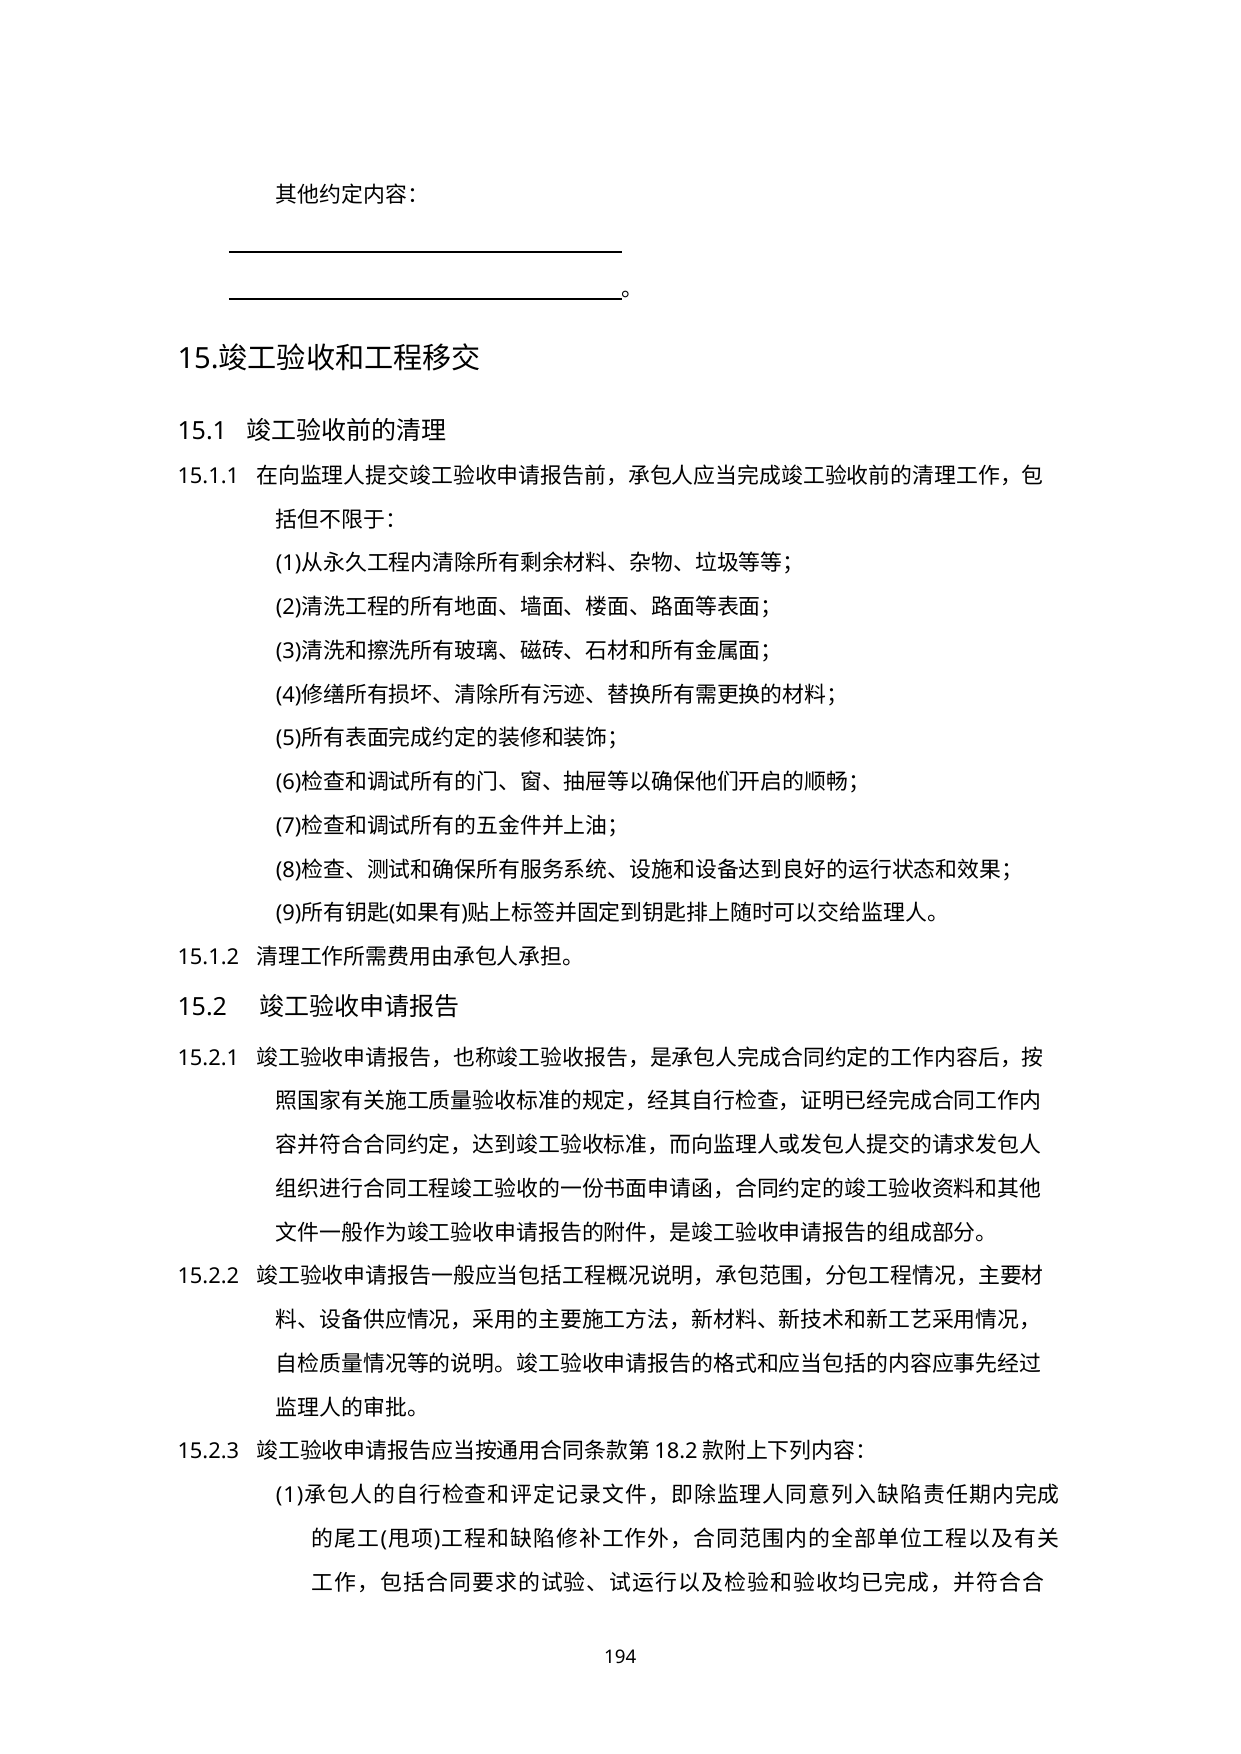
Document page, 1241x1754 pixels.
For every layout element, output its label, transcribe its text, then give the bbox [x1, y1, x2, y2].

text 15.1.2 清理工作所需费用由承包人承担。 [177, 929, 1063, 973]
text (1)从永久工程内清除所有剩余材料、杂物、垃圾等等； [276, 536, 1063, 579]
text 15.1.1 在向监理人提交竣工验收申请报告前，承包人应当完成竣工验收前的清理工作，包括但不限于： [177, 448, 1063, 536]
text 15.2.2 竣工验收申请报告一般应当包括工程概况说明，承包范围，分包工程情况，主要材料、设备供应情况，采用的主要施工方法，新材料、新技术和新工艺采用情况，自检质量情况等的说明。竣工验收申请报告的格式和应当包括的内容应事先经过监理人的审批。 [177, 1249, 1063, 1424]
text 。 [177, 259, 1063, 306]
text (5)所有表面完成约定的装修和装饰； [276, 711, 1063, 754]
text 15.2 竣工验收申请报告 [177, 979, 1063, 1025]
text (4)修缮所有损坏、清除所有污迹、替换所有需更换的材料； [276, 667, 1063, 711]
text (3)清洗和擦洗所有玻璃、磁砖、石材和所有金属面； [276, 623, 1063, 667]
text 其他约定内容： [177, 165, 1063, 212]
text (8)检查、测试和确保所有服务系统、设施和设备达到良好的运行状态和效果； [276, 842, 1063, 886]
text (6)检查和调试所有的门、窗、抽屉等以确保他们开启的顺畅； [276, 754, 1063, 798]
text 15.2.1 竣工验收申请报告，也称竣工验收报告，是承包人完成合同约定的工作内容后，按照国家有关施工质量验收标准的规定，经其自行检查，证明已经完成合同工作内容并符合合同约定，达到竣工验收标准，而向监理人或发包人提交的请求发包人组织进行合同工程竣工验收的一份书面申请函，合同约定的竣工验收资料和其他文件一般作为竣工验收申请报告的附件，是竣工验收申请报告的组成部分。 [177, 1030, 1063, 1249]
text (9)所有钥匙(如果有)贴上标签并固定到钥匙排上随时可以交给监理人。 [276, 886, 1063, 929]
text 15.1 竣工验收前的清理 [177, 403, 1063, 448]
text 15.2.3 竣工验收申请报告应当按通用合同条款第18.2款附上下列内容： [177, 1424, 1063, 1467]
text (2)清洗工程的所有地面、墙面、楼面、路面等表面； [276, 579, 1063, 623]
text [276, 1467, 1063, 1599]
text (7)检查和调试所有的五金件并上油； [276, 798, 1063, 842]
text 15.竣工验收和工程移交 [177, 331, 1063, 378]
